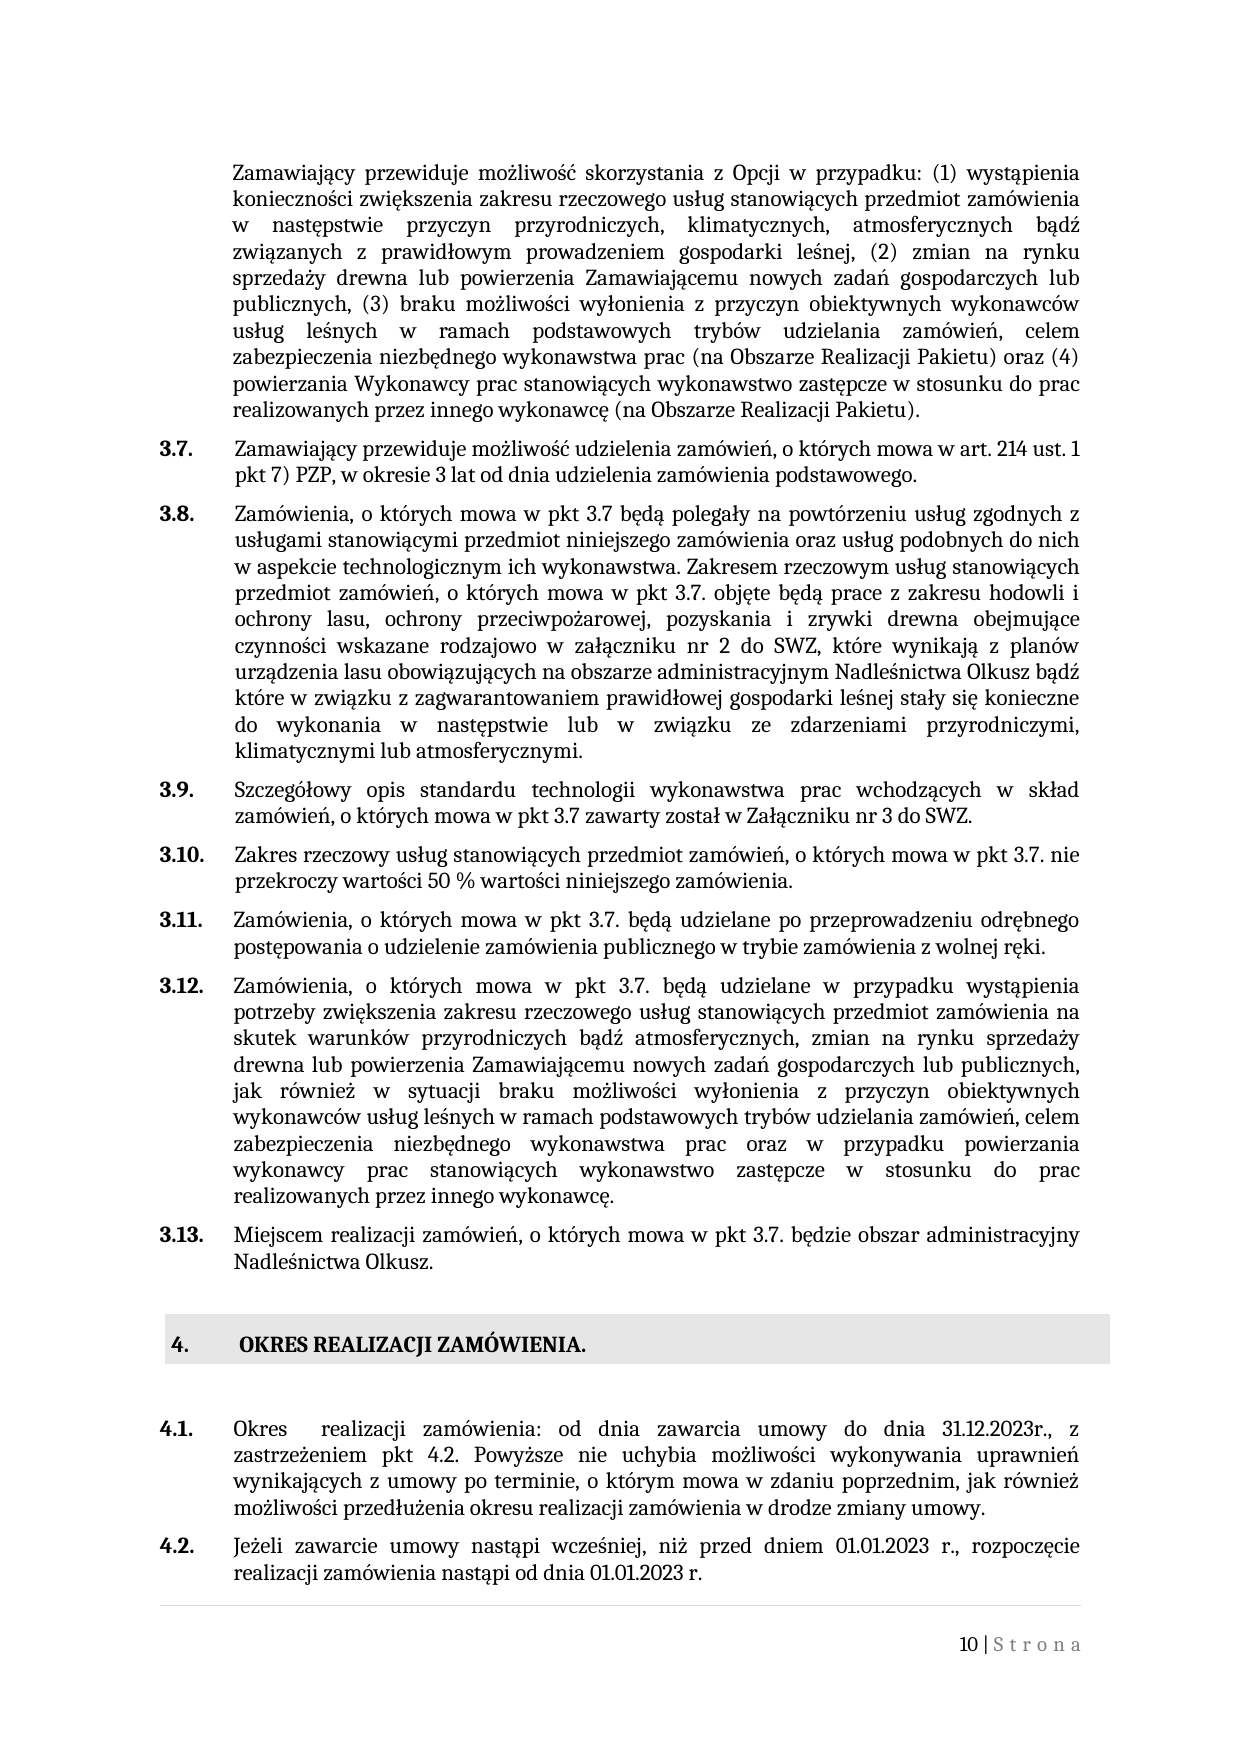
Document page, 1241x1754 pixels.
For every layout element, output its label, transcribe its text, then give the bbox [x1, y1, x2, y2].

text 4.1. Okres realizacji zamówienia: od dnia zawarcia umowy do dnia 31.12.2023r., z zastrzeżeniem pkt 4.2. Powyższe nie uchybia możliwości wykonywania uprawnień wynikających z umowy po terminie, o którym mowa w zdaniu poprzednim, jak również możliwości przedłużenia okresu realizacji zamówienia w drodze zmiany umowy. [159, 1415, 1081, 1521]
text Zamawiający przewiduje możliwość skorzystania z Opcji w przypadku: (1) wystąpienia konieczności zwiększenia zakresu rzeczowego usług stanowiących przedmiot zamówienia w następstwie przyczyn przyrodniczych, klimatycznych, atmosferycznych bądź związanych z prawidłowym prowadzeniem gospodarki leśnej, (2) zmian na rynku sprzedaży drewna lub powierzenia Zamawiającemu nowych zadań gospodarczych lub publicznych, (3) braku możliwości wyłonienia z przyczyn obiektywnych wykonawców usług leśnych w ramach podstawowych trybów udzielania zamówień, celem zabezpieczenia niezbędnego wykonawstwa prac (na Obszarze Realizacji Pakietu) oraz (4) powierzania Wykonawcy prac stanowiących wykonawstwo zastępcze w stosunku do prac realizowanych przez innego wykonawcę (na Obszarze Realizacji Pakietu). [232, 159, 1081, 423]
list Zamawiający przewiduje możliwość udzielenia zamówień, o których mowa w art. 214 ust. 1 pkt 7) PZP, w okresie 3 lat od dnia udzielenia zamówienia podstawowego. [159, 436, 1081, 488]
text 3.13. Miejscem realizacji zamówień, o których mowa w pkt 3.7. będzie obszar administracyjny Nadleśnictwa Olkusz. [159, 1222, 1081, 1275]
text 3.12. Zamówienia, o których mowa w pkt 3.7. będą udzielane w przypadku wystąpienia potrzeby zwiększenia zakresu rzeczowego usług stanowiących przedmiot zamówienia na skutek warunków przyrodniczych bądź atmosferycznych, zmian na rynku sprzedaży drewna lub powierzenia Zamawiającemu nowych zadań gospodarczych lub publicznych, jak również w sytuacji braku możliwości wyłonienia z przyczyn obiektywnych wykonawców usług leśnych w ramach podstawowych trybów udzielania zamówień, celem zabezpieczenia niezbędnego wykonawstwa prac oraz w przypadku powierzania wykonawcy prac stanowiących wykonawstwo zastępcze w stosunku do prac realizowanych przez innego wykonawcę. [159, 972, 1081, 1209]
list Zamówienia, o których mowa w pkt 3.7 będą polegały na powtórzeniu usług zgodnych z usługami stanowiącymi przedmiot niniejszego zamówienia oraz usług podobnych do nich w aspekcie technologicznym ich wykonawstwa. Zakresem rzeczowym usług stanowiących przedmiot zamówień, o których mowa w pkt 3.7. objęte będą prace z zakresu hodowli i ochrony lasu, ochrony przeciwpożarowej, pozyskania i zrywki drewna obejmujące czynności wskazane rodzajowo w załączniku nr 2 do SWZ, które wynikają z planów urządzenia lasu obowiązujących na obszarze administracyjnym Nadleśnictwa Olkusz bądź które w związku z zagwarantowaniem prawidłowej gospodarki leśnej stały się konieczne do wykonania w następstwie lub w związku ze zdarzeniami przyrodniczymi, klimatycznymi lub atmosferycznymi. [159, 501, 1081, 764]
list Szczegółowy opis standardu technologii wykonawstwa prac wchodzących w skład zamówień, o których mowa w pkt 3.7 zawarty został w Załączniku nr 3 do SWZ. [159, 777, 1081, 829]
table_header 4. OKRES REALIZACJI ZAMÓWIENIA. [165, 1314, 1110, 1364]
text 4.2. Jeżeli zawarcie umowy nastąpi wcześniej, niż przed dniem 01.01.2023 r., rozpoczęcie realizacji zamówienia nastąpi od dnia 01.01.2023 r. [159, 1533, 1081, 1586]
list Zakres rzeczowy usług stanowiących przedmiot zamówień, o których mowa w pkt 3.7. nie przekroczy wartości 50 % wartości niniejszego zamówienia. [159, 842, 1081, 895]
text 3.11. Zamówienia, o których mowa w pkt 3.7. będą udzielane po przeprowadzeniu odrębnego postępowania o udzielenie zamówienia publicznego w trybie zamówienia z wolnej ręki. [159, 907, 1081, 960]
